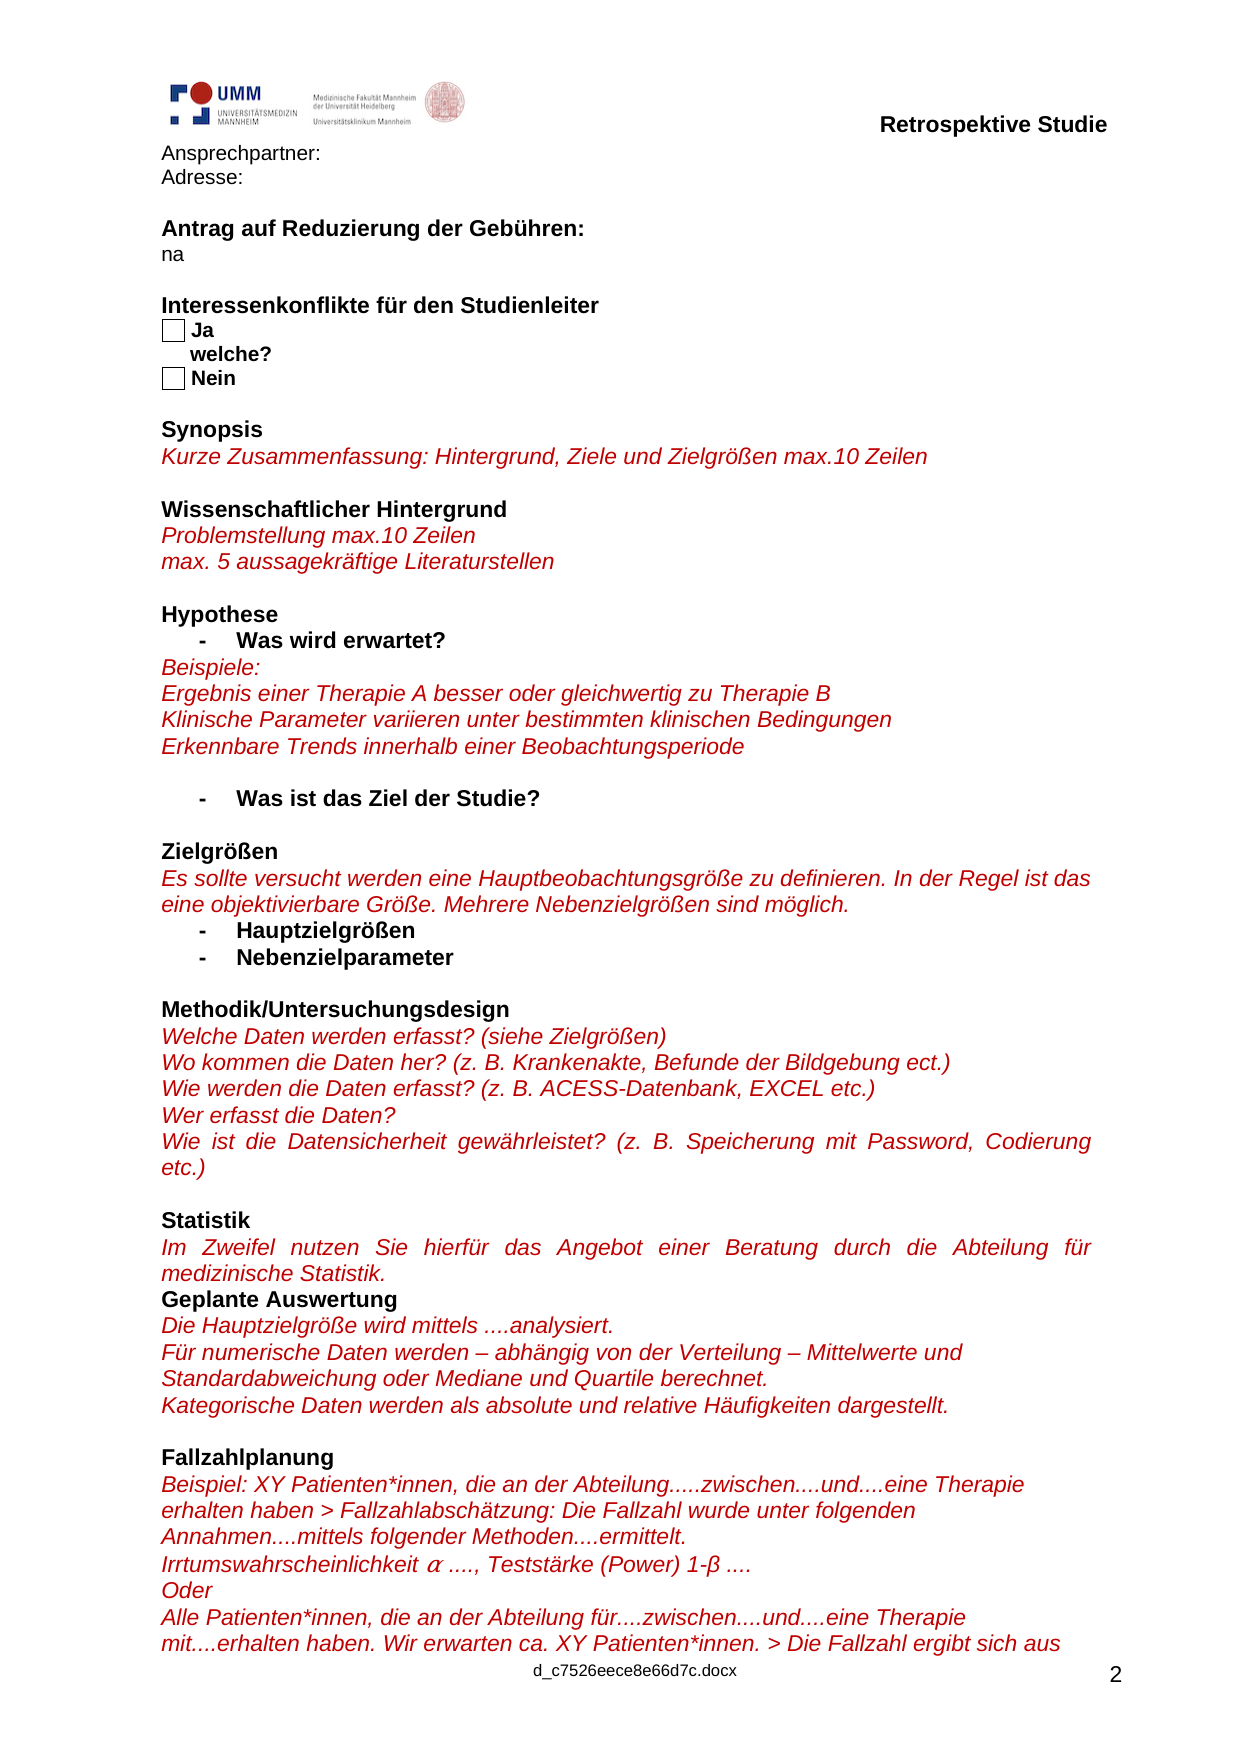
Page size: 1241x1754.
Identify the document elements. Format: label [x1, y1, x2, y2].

picture [162, 73, 473, 133]
table_cell [154, 141, 1101, 1656]
